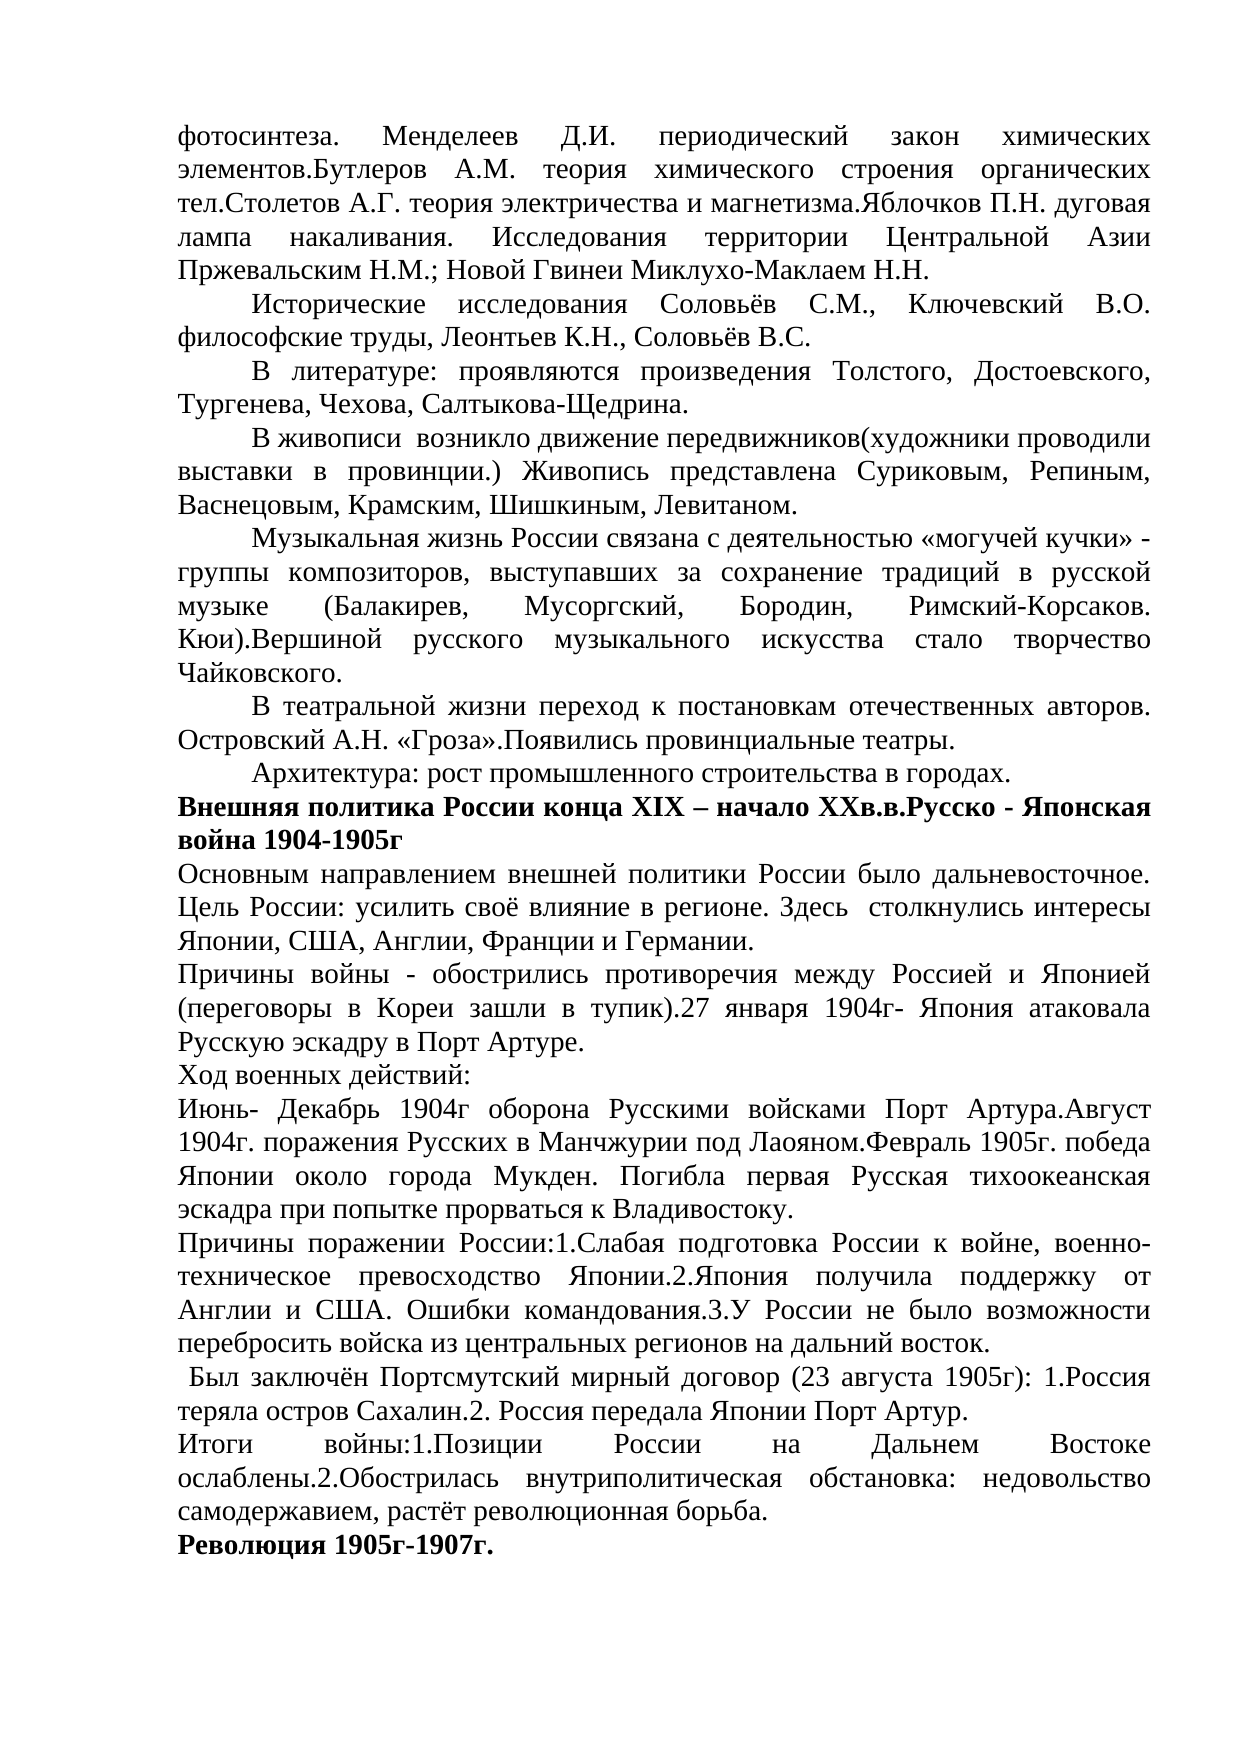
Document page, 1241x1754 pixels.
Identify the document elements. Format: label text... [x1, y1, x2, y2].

text Революция 1905г-1907г. [177, 1527, 1152, 1560]
list В живописи возникло движение передвижников(художники проводили выставки в провинции.) Живопись представлена Суриковым, Репиным, Васнецовым, Крамским, Шишкиным, Левитаном. [177, 420, 1152, 521]
text Причины поражении России:1.Слабая подготовка России к войне, военно-техническое превосходство Японии.2.Япония получила поддержку от Англии и США. Ошибки командования.3.У России не было возможности перебросить войска из центральных регионов на дальний восток. [177, 1225, 1152, 1359]
text Был заключён Портсмутский мирный договор (23 августа 1905г): 1.Россия теряла остров Сахалин.2. Россия передала Японии Порт Артур. [177, 1359, 1152, 1426]
list В театральной жизни переход к постановкам отечественных авторов. Островский А.Н. «Гроза».Появились провинциальные театры. [177, 688, 1152, 755]
text Ход военных действий: [177, 1057, 1152, 1091]
text Июнь- Декабрь 1904г оборона Русскими войсками Порт Артура.Август 1904г. поражения Русских в Манчжурии под Лаояном.Февраль 1905г. победа Японии около города Мукден. Погибла первая Русская тихоокеанская эскадра при попытке прорваться к Владивостоку. [177, 1091, 1152, 1225]
list Архитектура: рост промышленного строительства в городах. [177, 755, 1152, 789]
list Музыкальная жизнь России связана с деятельностью «могучей кучки» - группы композиторов, выступавших за сохранение традиций в русской музыке (Балакирев, Мусоргский, Бородин, Римский-Корсаков. Кюи).Вершиной русского музыкального искусства стало творчество Чайковского. [177, 521, 1152, 688]
text Причины войны - обострились противоречия между Россией и Японией (переговоры в Кореи зашли в тупик).27 января 1904г- Япония атаковала Русскую эскадру в Порт Артуре. [177, 957, 1152, 1057]
text Основным направлением внешней политики России было дальневосточное. Цель России: усилить своё влияние в регионе. Здесь столкнулись интересы Японии, США, Англии, Франции и Германии. [177, 856, 1152, 957]
text Внешняя политика России конца XIX – начало XXв.в.Русско - Японская война 1904-1905г [177, 789, 1152, 856]
list Исторические исследования Соловьёв С.М., Ключевский В.О. философские труды, Леонтьев К.Н., Соловьёв В.С. [177, 286, 1152, 353]
list В литературе: проявляются произведения Толстого, Достоевского, Тургенева, Чехова, Салтыкова-Щедрина. [177, 353, 1152, 420]
text Итоги войны:1.Позиции России на Дальнем Востоке ослаблены.2.Обострилась внутриполитическая обстановка: недовольство самодержавием, растёт революционная борьба. [177, 1426, 1152, 1527]
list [177, 118, 1152, 286]
